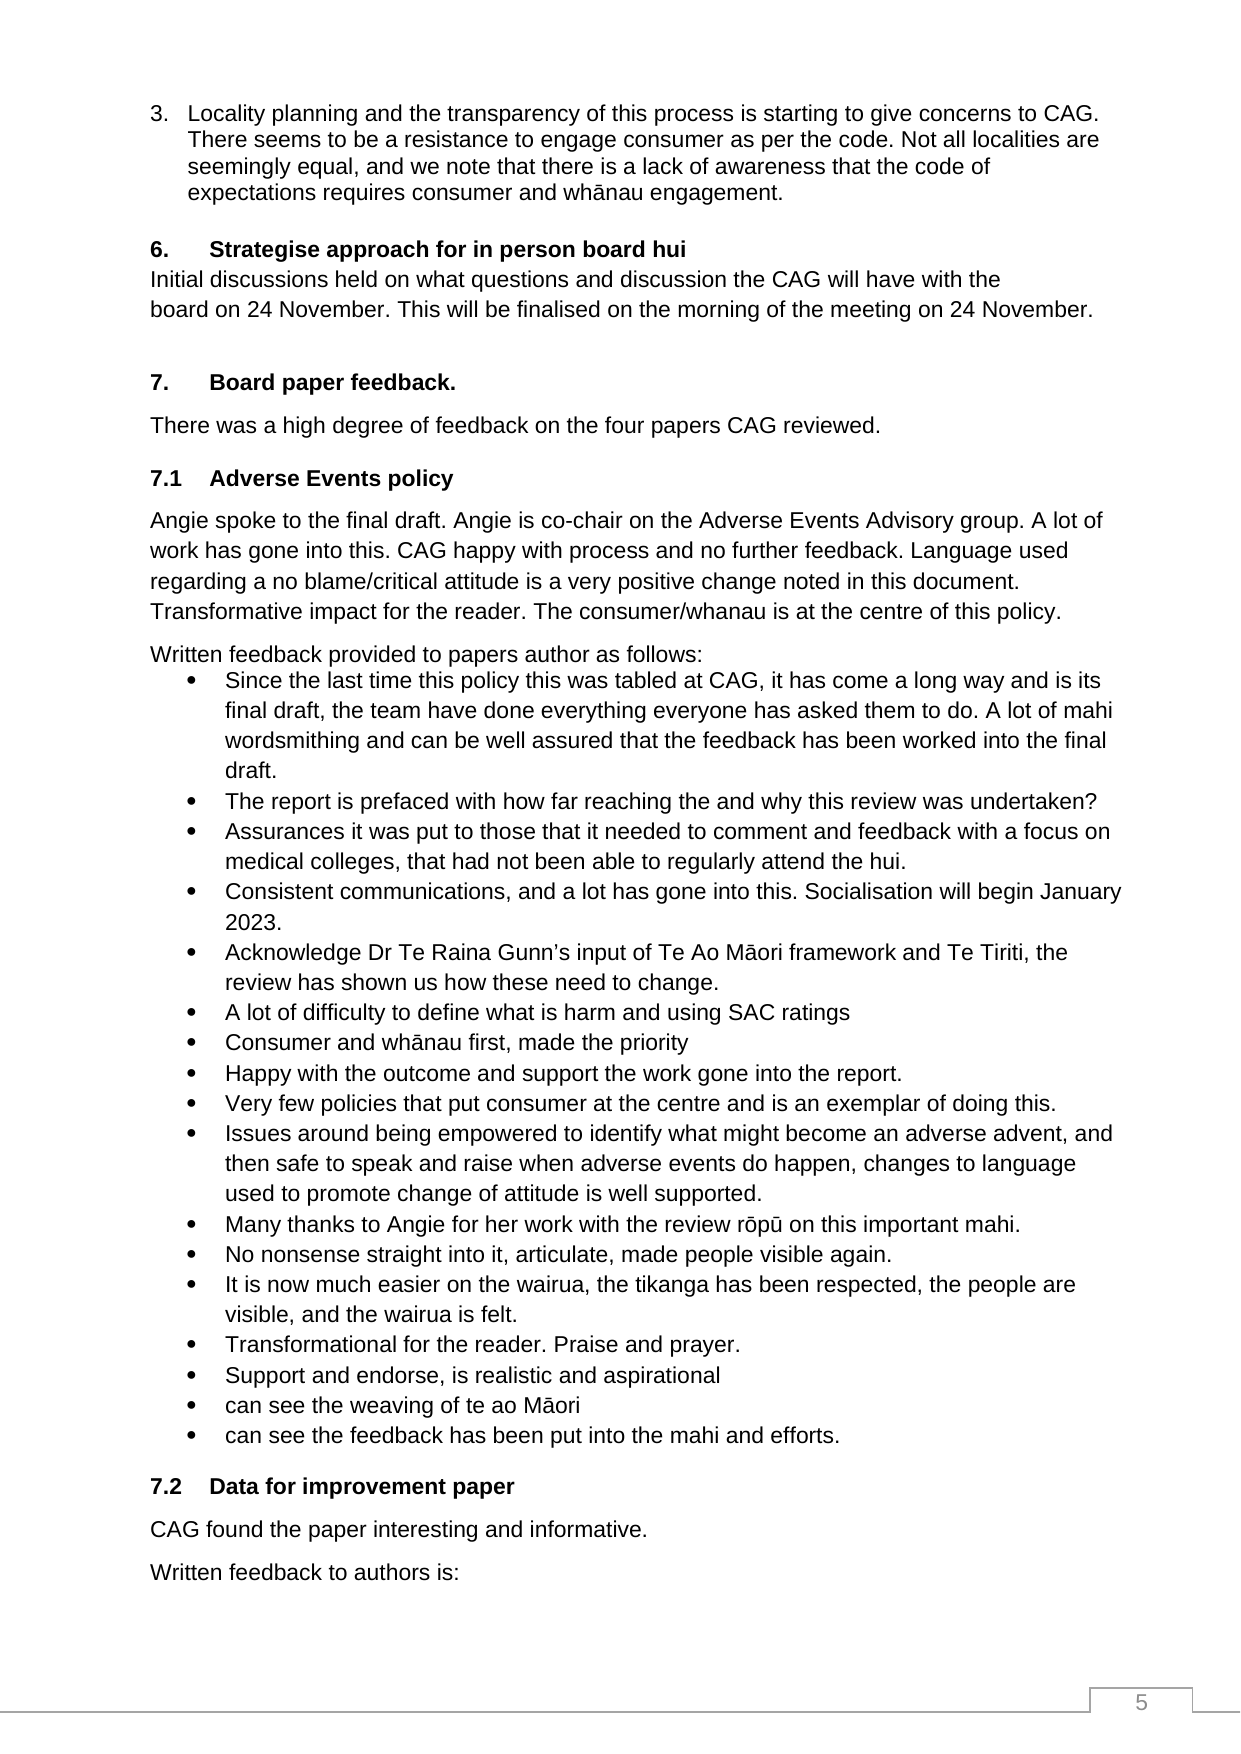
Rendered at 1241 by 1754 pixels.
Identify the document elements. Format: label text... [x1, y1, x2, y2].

text 7. Board paper feedback. [150, 369, 1122, 395]
list Locality planning and the transparency of this process is starting to give concerns to CAG. There seems to be a resistance to engage consumer as per the code. Not all localities are seemingly equal, and we note that there is a lack of awareness that the code of expectations requires consumer and whānau engagement. [150, 100, 1122, 206]
list can see the weaving of te ao Māori [187, 1392, 1122, 1418]
list Very few policies that put consumer at the centre and is an exemplar of doing this. [187, 1090, 1122, 1116]
text There was a high degree of feedback on the four papers CAG reviewed. [150, 412, 1122, 438]
list can see the feedback has been put into the mahi and efforts. [187, 1422, 1122, 1448]
text Initial discussions held on what questions and discussion the CAG will have with the [150, 266, 1122, 292]
list Issues around being empowered to identify what might become an adverse advent, and then safe to speak and raise when adverse events do happen, changes to language used to promote change of attitude is well supported. [187, 1120, 1122, 1207]
list It is now much easier on the wairua, the tikanga has been respected, the people are visible, and the wairua is felt. [187, 1271, 1122, 1328]
list Since the last time this policy this was tabled at CAG, it has come a long way and is its final draft, the team have done everything everyone has asked them to do. A lot of mahi wordsmithing and can be well assured that the feedback has been worked into the final draft. [187, 667, 1122, 784]
text Written feedback to authors is: [150, 1558, 1122, 1585]
text Written feedback provided to papers author as follows: [150, 641, 1122, 667]
text Angie spoke to the final draft. Angie is co-chair on the Adverse Events Advisory group. A lot of work has gone into this. CAG happy with process and no further feedback. Language used regarding a no blame/critical attitude is a very positive change noted in this document. Transformative impact for the reader. The consumer/whanau is at the centre of this policy. [150, 507, 1122, 624]
list A lot of difficulty to define what is harm and using SAC ratings [187, 999, 1122, 1026]
list Acknowledge Dr Te Raina Gunn’s input of Te Ao Māori framework and Te Tiriti, the review has shown us how these need to change. [187, 939, 1122, 995]
list No nonsense straight into it, articulate, made people visible again. [187, 1241, 1122, 1267]
list Assurances it was put to those that it needed to comment and feedback with a focus on medical colleges, that had not been able to regularly attend the hui. [187, 818, 1122, 874]
text 7.2 Data for improvement paper [150, 1473, 1122, 1499]
list The report is prefaced with how far reaching the and why this review was undertaken? [187, 788, 1122, 814]
list Support and endorse, is realistic and aspirational [187, 1362, 1122, 1388]
list Consumer and whānau first, made the priority [187, 1029, 1122, 1056]
list Consistent communications, and a lot has gone into this. Socialisation will begin January 2023. [187, 878, 1122, 935]
list Many thanks to Angie for her work with the review rōpū on this important mahi. [187, 1211, 1122, 1237]
text 6. Strategise approach for in person board hui [150, 236, 1122, 262]
list Transformational for the reader. Praise and prayer. [187, 1331, 1122, 1358]
text CAG found the paper interesting and informative. [150, 1516, 1122, 1542]
list Happy with the outcome and support the work gone into the report. [187, 1059, 1122, 1086]
text 7.1 Adverse Events policy [150, 464, 1122, 491]
text board on 24 November. This will be finalised on the morning of the meeting on 24 November. [150, 296, 1122, 322]
